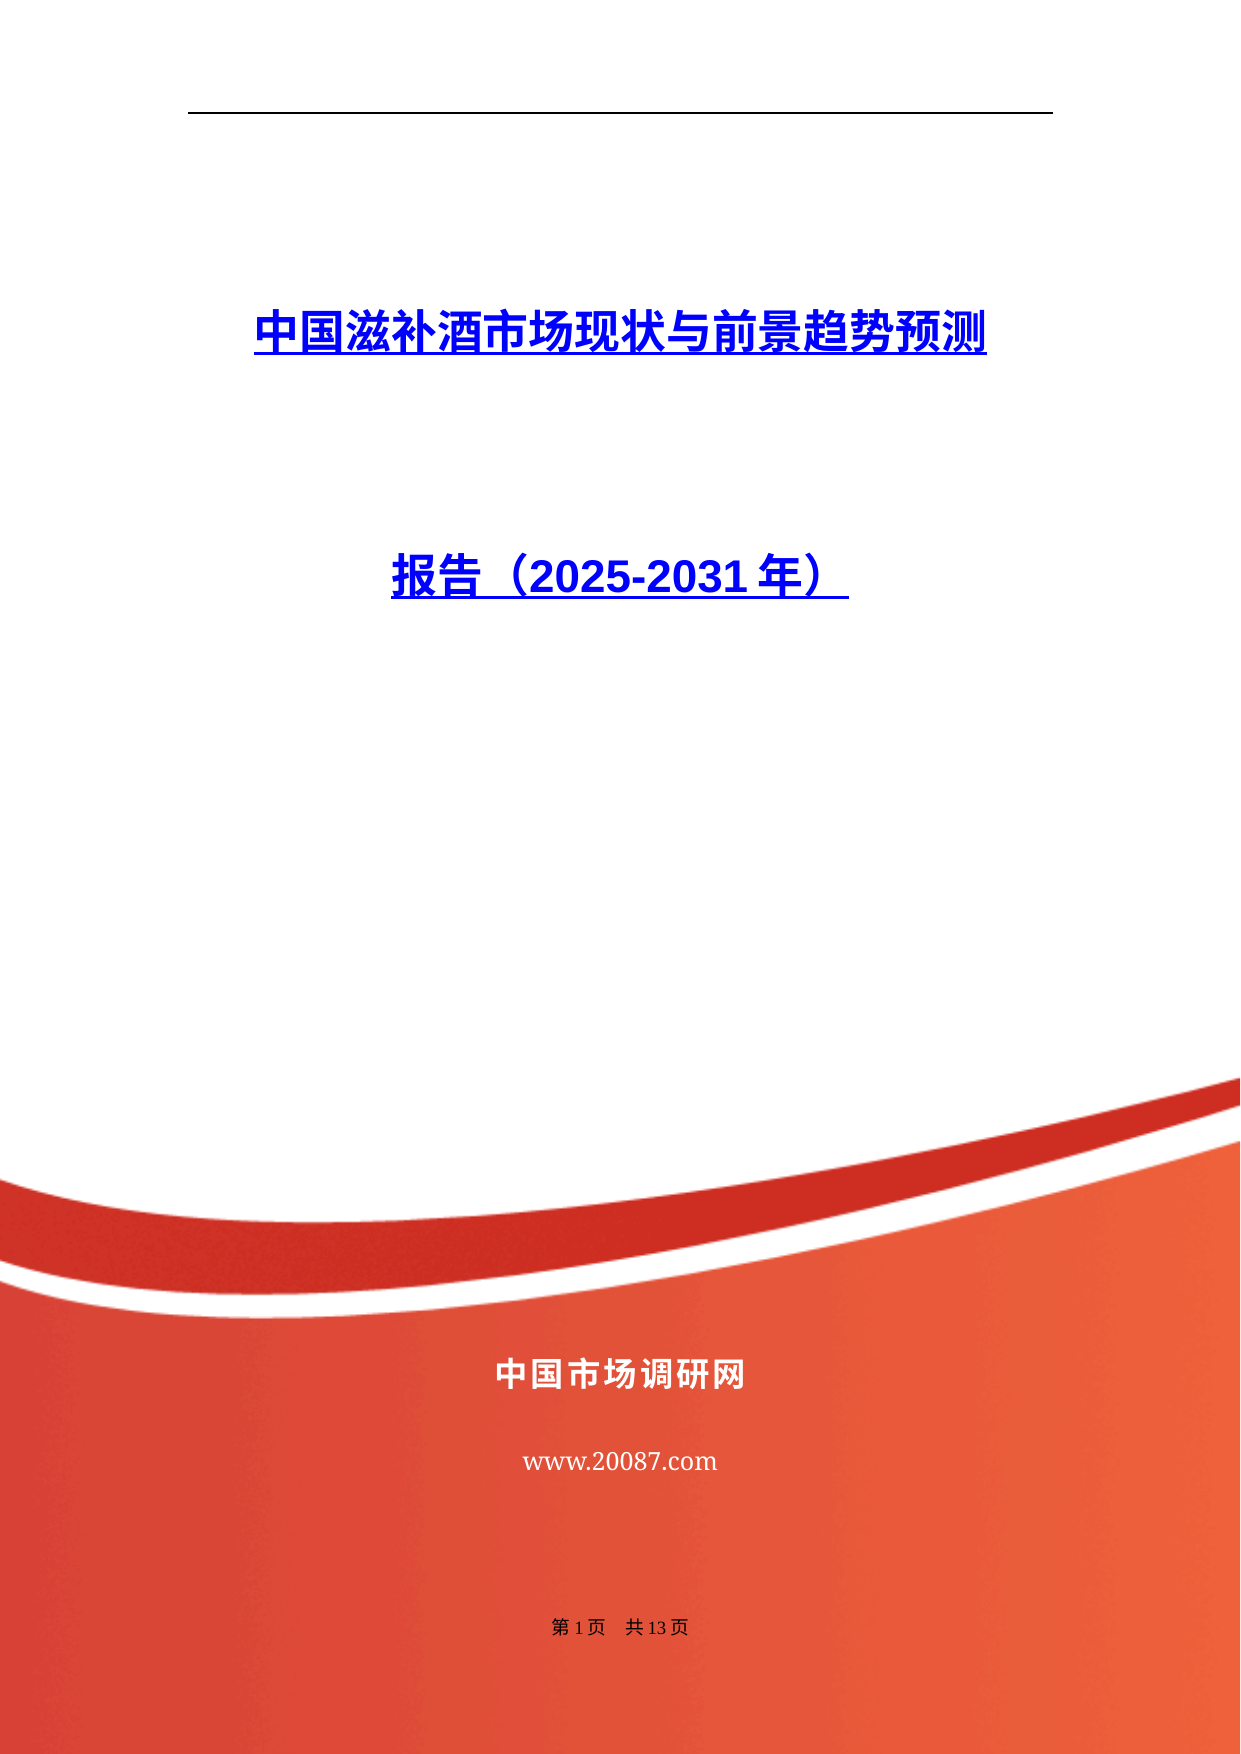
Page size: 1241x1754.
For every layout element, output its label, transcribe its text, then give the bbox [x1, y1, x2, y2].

text www.20087.com [187, 1428, 1053, 1493]
picture [0, 1006, 1241, 1754]
table_header 中国滋补酒市场现状与前景趋势预测报告（2025-2031年） [188, 207, 1053, 773]
subtitle 中国市场调研网 [187, 1339, 1053, 1404]
